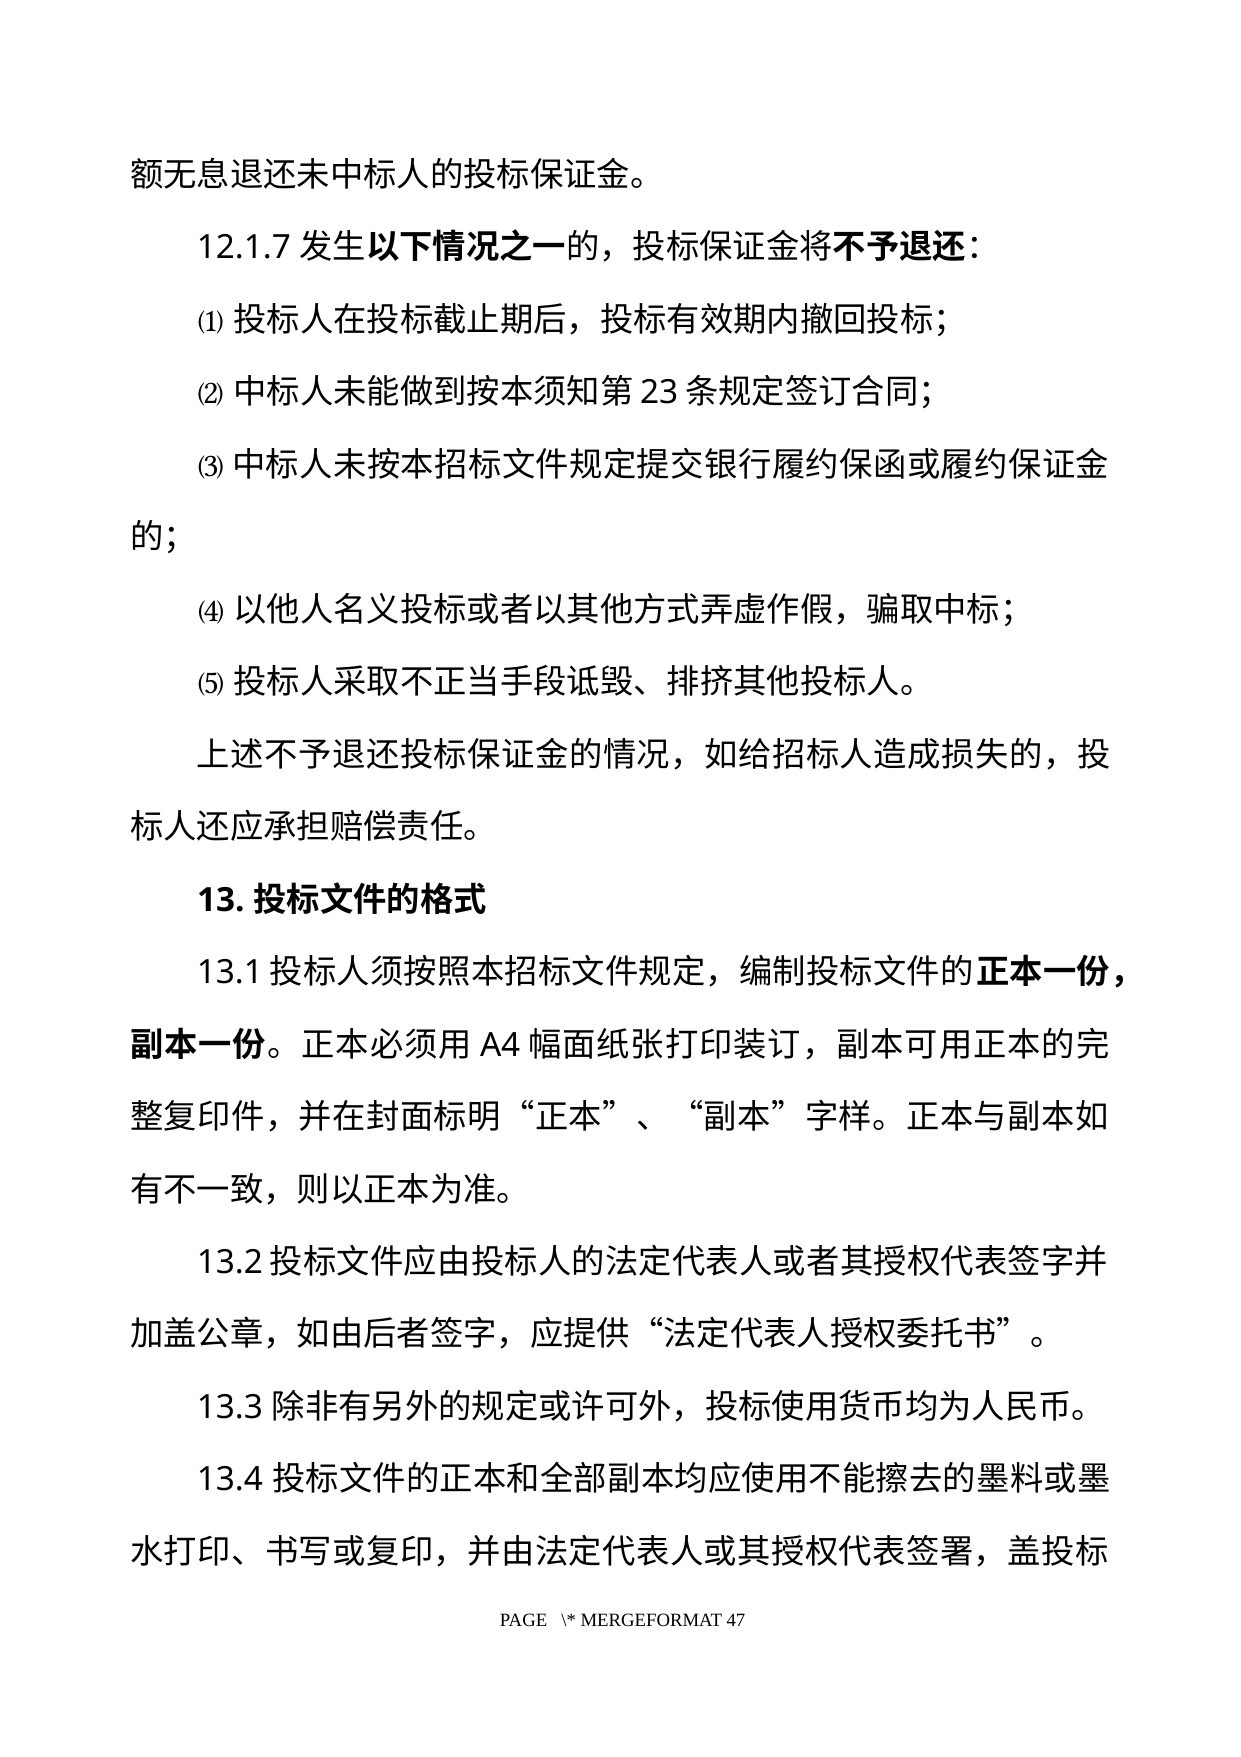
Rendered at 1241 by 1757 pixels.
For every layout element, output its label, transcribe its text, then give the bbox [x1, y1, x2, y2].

text 上述不予退还投标保证金的情况，如给招标人造成损失的，投标人还应承担赔偿责任。 [130, 728, 1110, 848]
text 13.3 除非有另外的规定或许可外，投标使用货币均为人民币。 [130, 1379, 1110, 1428]
text 13.2投标文件应由投标人的法定代表人或者其授权代表签字并加盖公章，如由后者签字，应提供“法定代表人授权委托书”。 [130, 1234, 1110, 1355]
text ⑷ 以他人名义投标或者以其他方式弄虚作假，骗取中标； [130, 583, 1110, 631]
text ⑵ 中标人未能做到按本须知第23条规定签订合同； [130, 365, 1110, 414]
text ⑶中标人未按本招标文件规定提交银行履约保函或履约保证金的； [130, 438, 1110, 558]
text ⑴ 投标人在投标截止期后，投标有效期内撤回投标； [130, 293, 1110, 341]
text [130, 148, 1110, 196]
text 12.1.7 发生以下情况之一的，投标保证金将不予退还： [130, 220, 1110, 268]
text 13.1投标人须按照本招标文件规定，编制投标文件的正本一份，副本一份。正本必须用A4幅面纸张打印装订，副本可用正本的完整复印件，并在封面标明“正本”、“副本”字样。正本与副本如有不一致，则以正本为准。 [130, 945, 1110, 1211]
subtitle 13. 投标文件的格式 [130, 872, 1110, 921]
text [130, 1452, 1110, 1573]
text ⑸ 投标人采取不正当手段诋毁、排挤其他投标人。 [130, 655, 1110, 704]
